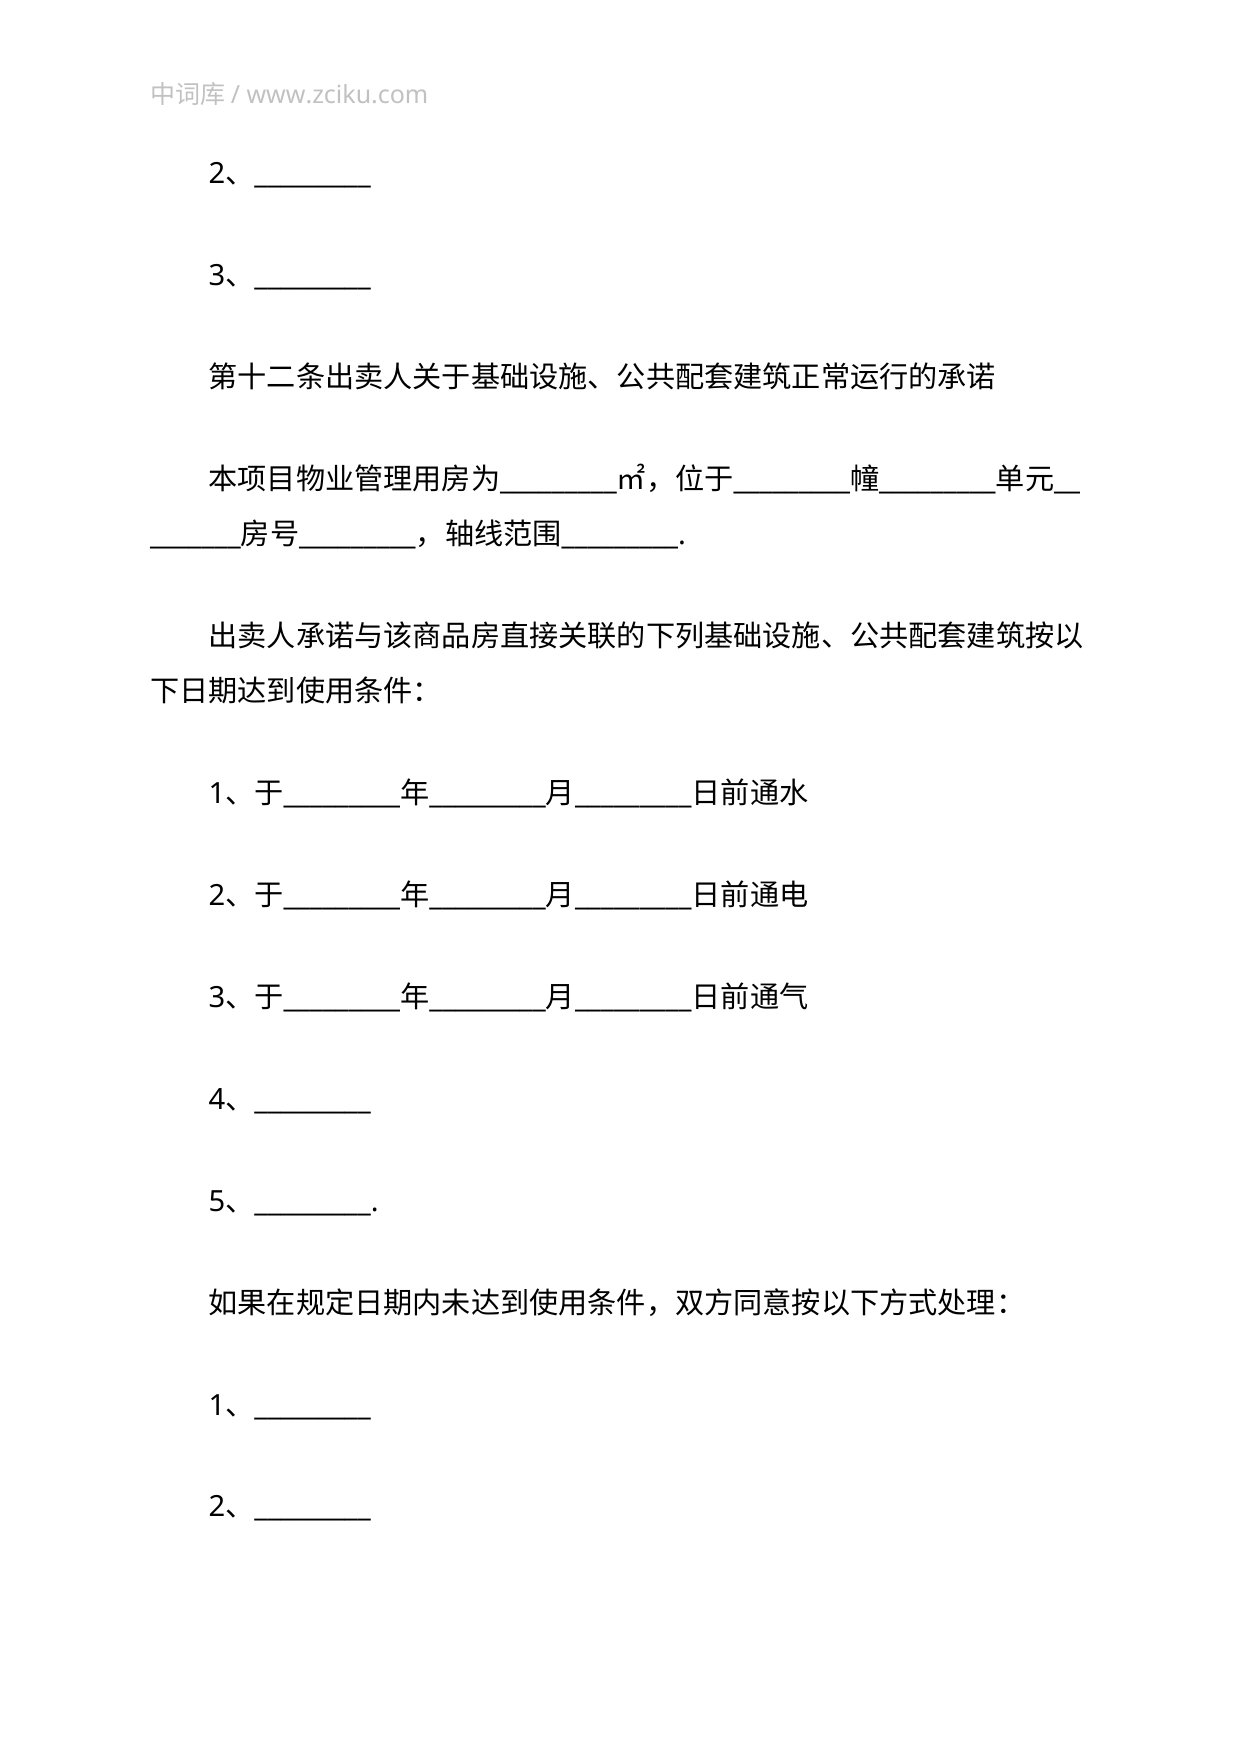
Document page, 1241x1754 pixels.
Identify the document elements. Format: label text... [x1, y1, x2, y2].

text 2、_________ [150, 1483, 1090, 1525]
text 3、_________ [150, 252, 1090, 294]
text 2、_________ [150, 150, 1090, 192]
text 3、于_________年_________月_________日前通气 [150, 973, 1090, 1016]
text 2、于_________年_________月_________日前通电 [150, 871, 1090, 914]
text 出卖人承诺与该商品房直接关联的下列基础设施、公共配套建筑按以下日期达到使用条件： [150, 613, 1090, 710]
text 第十二条出卖人关于基础设施、公共配套建筑正常运行的承诺 [150, 354, 1090, 396]
text 5、_________. [150, 1177, 1090, 1220]
text 如果在规定日期内未达到使用条件，双方同意按以下方式处理： [150, 1279, 1090, 1322]
text 1、_________ [150, 1381, 1090, 1423]
text 本项目物业管理用房为_________㎡，位于_________幢_________单元_________房号_________，轴线范围_________. [150, 456, 1090, 553]
text 4、_________ [150, 1075, 1090, 1118]
text 1、于_________年_________月_________日前通水 [150, 769, 1090, 812]
